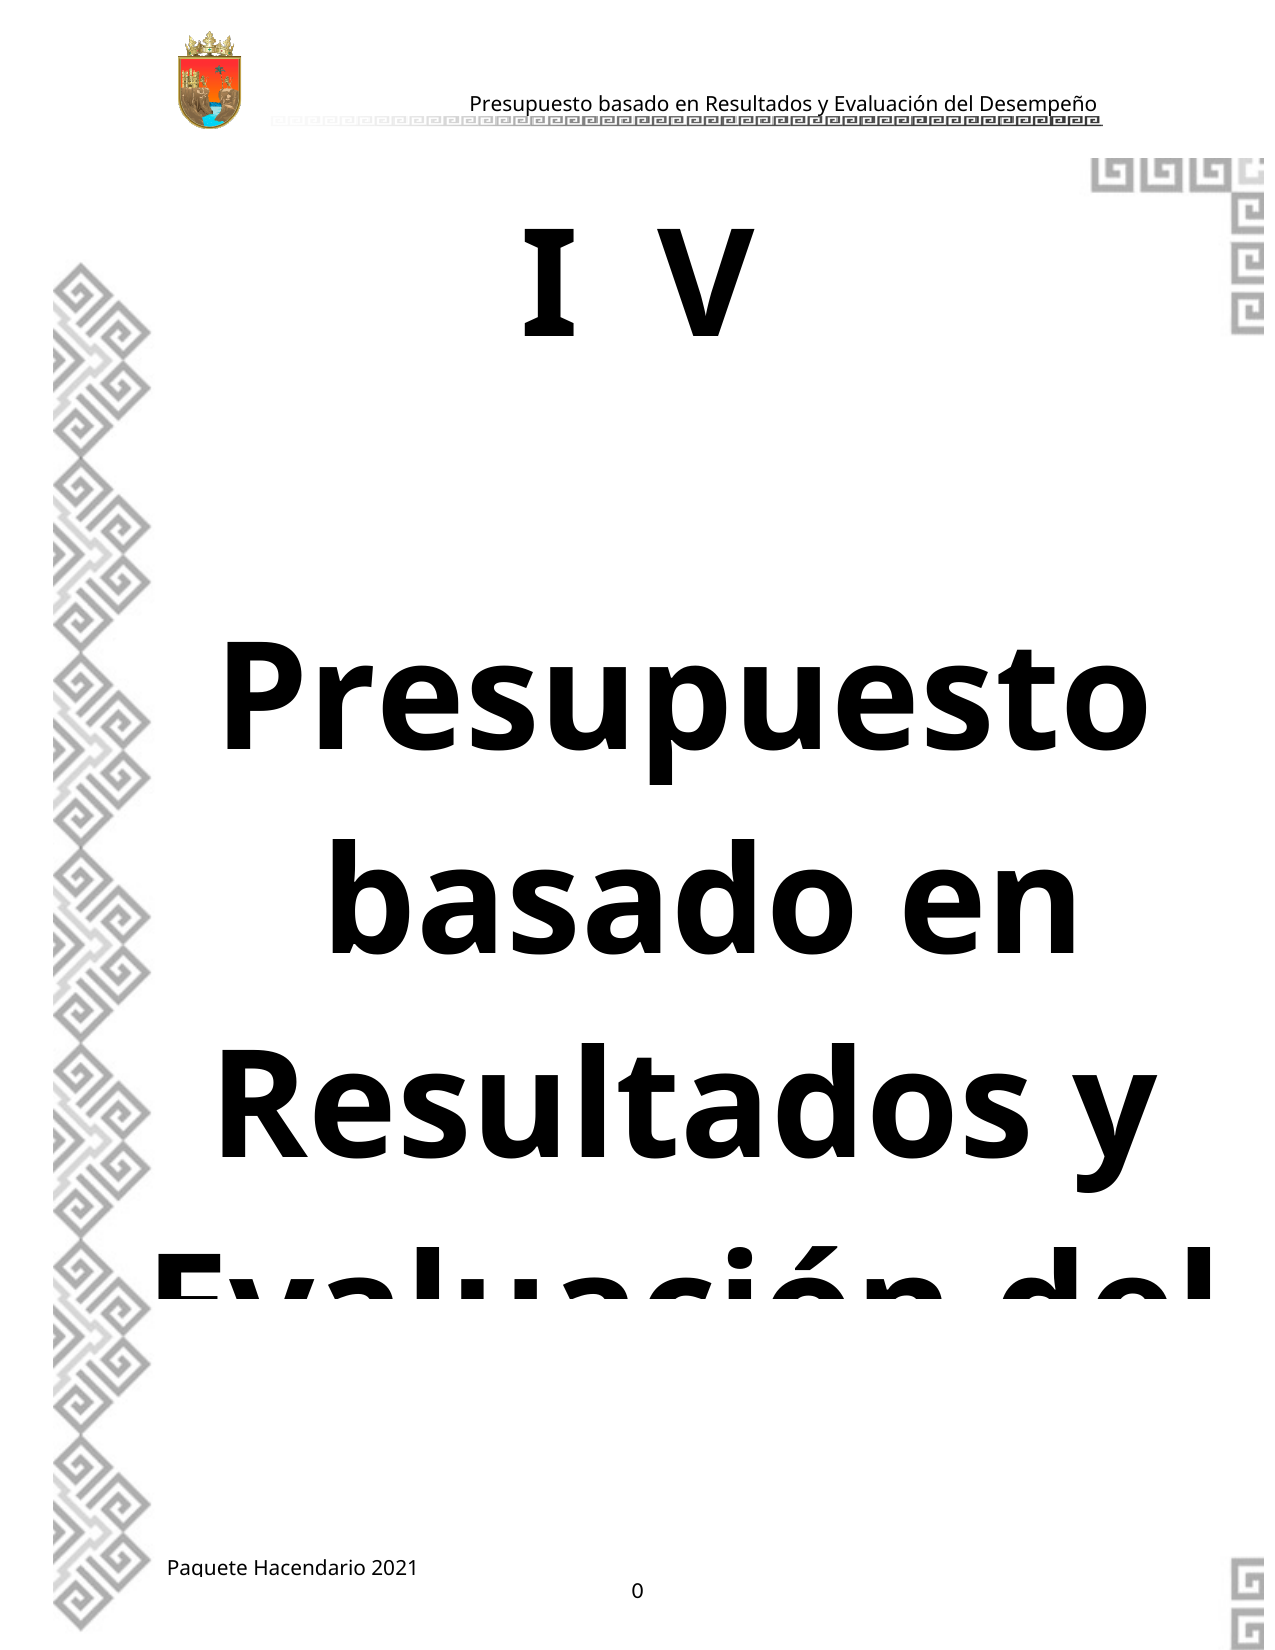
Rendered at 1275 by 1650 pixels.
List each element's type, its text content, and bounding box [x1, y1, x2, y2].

text I V [177, 176, 1098, 380]
picture [53, 158, 1264, 1650]
picture [256, 112, 1115, 131]
picture [177, 31, 242, 129]
